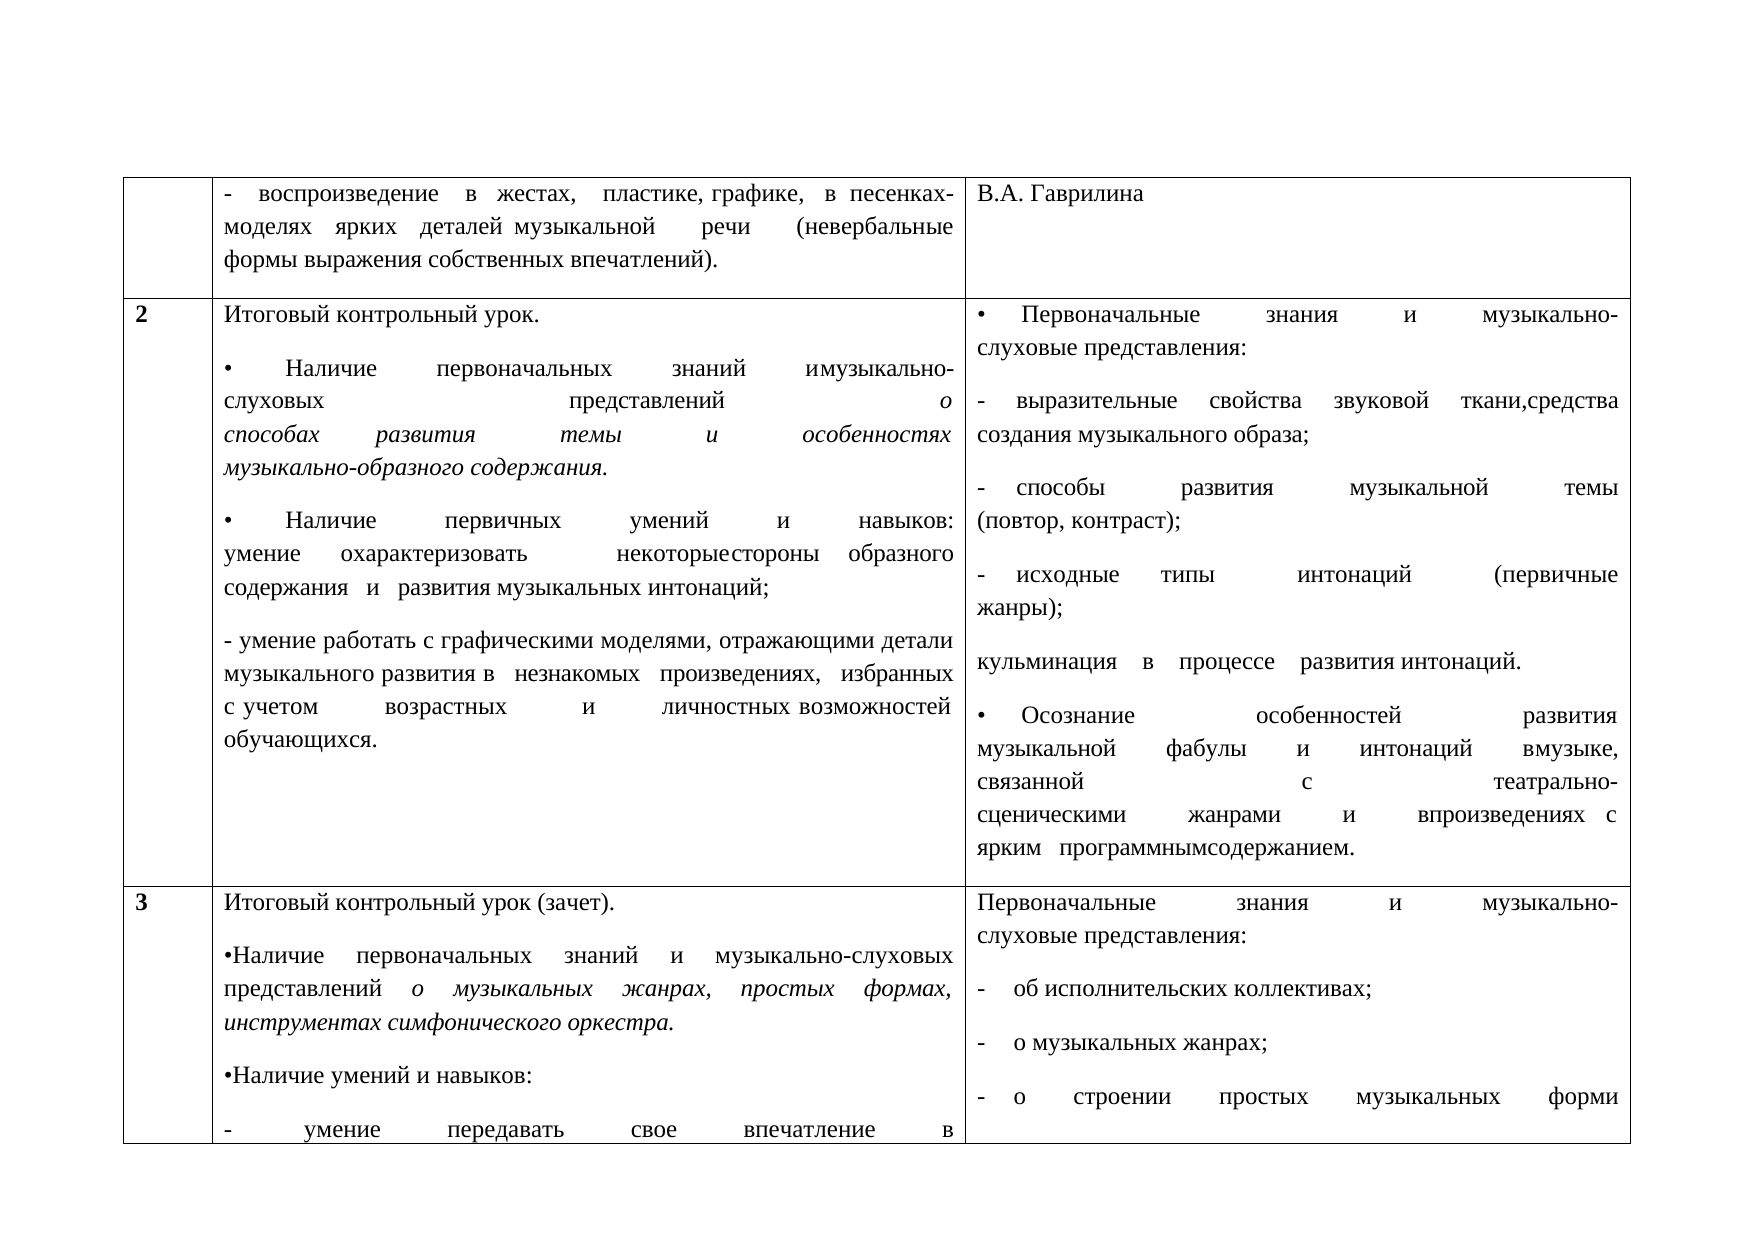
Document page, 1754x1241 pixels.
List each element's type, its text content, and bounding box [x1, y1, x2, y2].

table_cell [213, 178, 965, 298]
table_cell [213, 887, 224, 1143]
table_cell 1 [124, 178, 212, 298]
table_cell 2 [124, 299, 212, 886]
table_cell 3 [124, 887, 212, 1143]
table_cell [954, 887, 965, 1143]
table_cell Итоговый контрольный урок. • Наличие первоначальных знаний имузыкально-слуховых представлений о способах развития темы и особенностях музыкально-образного содержания. • Наличие первичных умений и навыков: умение охарактеризовать некоторыестороны образного содержания и развития музыкальных интонаций; - умение работать с графическими моделями, отражающими детали музыкального развития в незнакомых произведениях, избранных с учетом возрастных и личностных возможностей обучающихся. [213, 299, 965, 886]
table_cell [966, 887, 1630, 1143]
table_cell • Первоначальные знания и музыкально- слуховые представления: - выразительные свойства звуковой ткани,средства создания музыкального образа; - способы развития музыкальной темы (повтор, контраст); - исходные типы интонаций (первичные жанры); кульминация в процессе развития интонаций. • Осознание особенностей развития музыкальной фабулы и интонаций вмузыке, связанной с театрально- сценическими жанрами и впроизведениях с ярким программнымсодержанием. [966, 299, 1630, 886]
